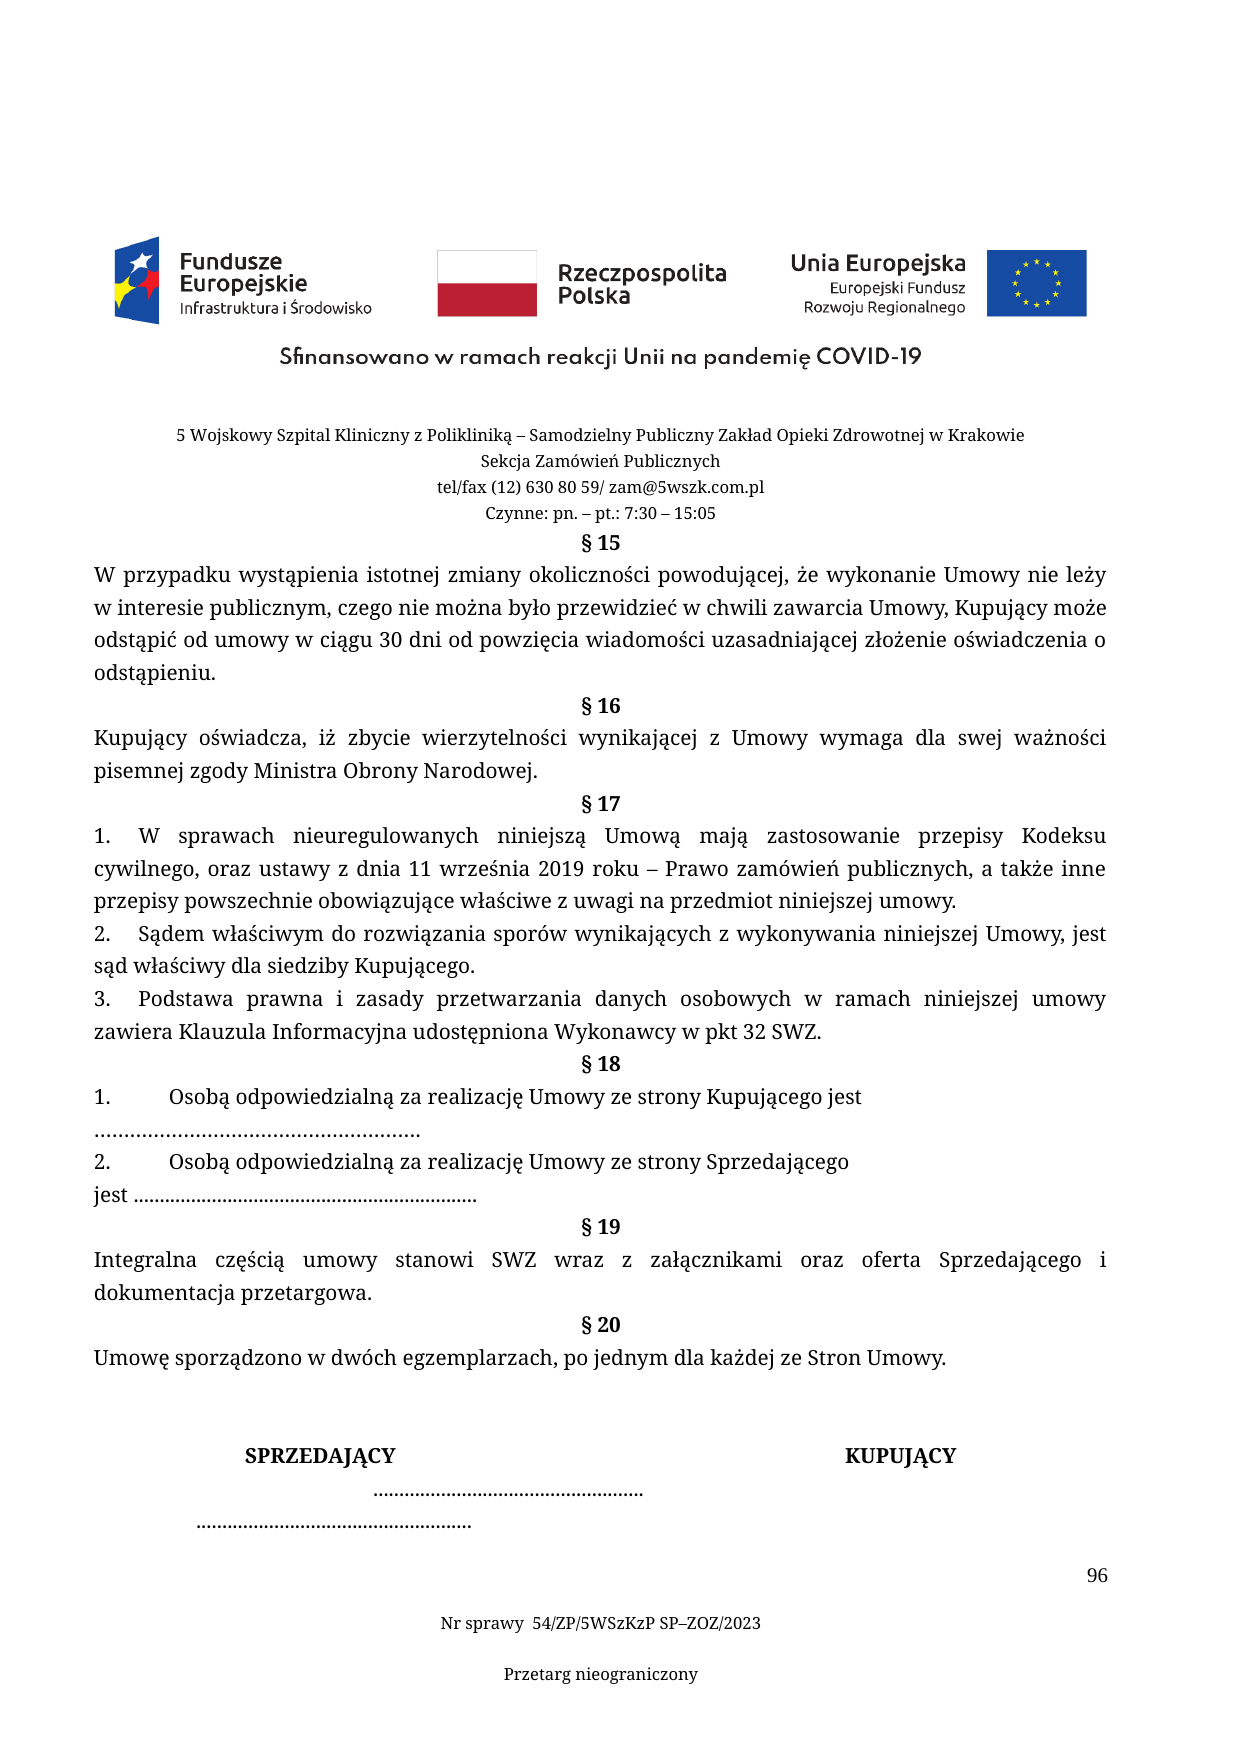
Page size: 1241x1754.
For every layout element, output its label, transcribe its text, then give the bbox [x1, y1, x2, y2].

text SPRZEDAJĄCY KUPUJĄCY [94, 1441, 1107, 1469]
text Umowę sporządzono w dwóch egzemplarzach, po jednym dla każdej ze Stron Umowy. [94, 1343, 1107, 1371]
text § 15 [94, 528, 1107, 556]
text § 18 [94, 1049, 1107, 1078]
list Osobą odpowiedzialną za realizację Umowy ze strony Kupującego jest ………………………………………………. [94, 1082, 1107, 1143]
picture [93, 211, 1108, 394]
text .................................................... ..................................................... [94, 1474, 1107, 1535]
text Kupujący oświadcza, iż zbycie wierzytelności wynikającej z Umowy wymaga dla swej ważności pisemnej zgody Ministra Obrony Narodowej. [94, 723, 1107, 784]
text Integralna częścią umowy stanowi SWZ wraz z załącznikami oraz oferta Sprzedającego i dokumentacja przetargowa. [94, 1245, 1107, 1306]
list Podstawa prawna i zasady przetwarzania danych osobowych w ramach niniejszej umowy zawiera Klauzula Informacyjna udostępniona Wykonawcy w pkt 32 SWZ. [94, 984, 1107, 1045]
list Sądem właściwym do rozwiązania sporów wynikających z wykonywania niniejszej Umowy, jest sąd właściwy dla siedziby Kupującego. [94, 919, 1107, 980]
list Osobą odpowiedzialną za realizację Umowy ze strony Sprzedającego jest .................................................................. [94, 1147, 1107, 1208]
text § 16 [94, 691, 1107, 719]
text § 19 [94, 1212, 1107, 1241]
text § 17 [94, 789, 1107, 817]
text § 20 [94, 1310, 1107, 1339]
list W sprawach nieuregulowanych niniejszą Umową mają zastosowanie przepisy Kodeksu cywilnego, oraz ustawy z dnia 11 września 2019 roku – Prawo zamówień publicznych, a także inne przepisy powszechnie obowiązujące właściwe z uwagi na przedmiot niniejszej umowy. [94, 821, 1107, 915]
text W przypadku wystąpienia istotnej zmiany okoliczności powodującej, że wykonanie Umowy nie leży w interesie publicznym, czego nie można było przewidzieć w chwili zawarcia Umowy, Kupujący może odstąpić od umowy w ciągu 30 dni od powzięcia wiadomości uzasadniającej złożenie oświadczenia o odstąpieniu. [94, 560, 1107, 687]
